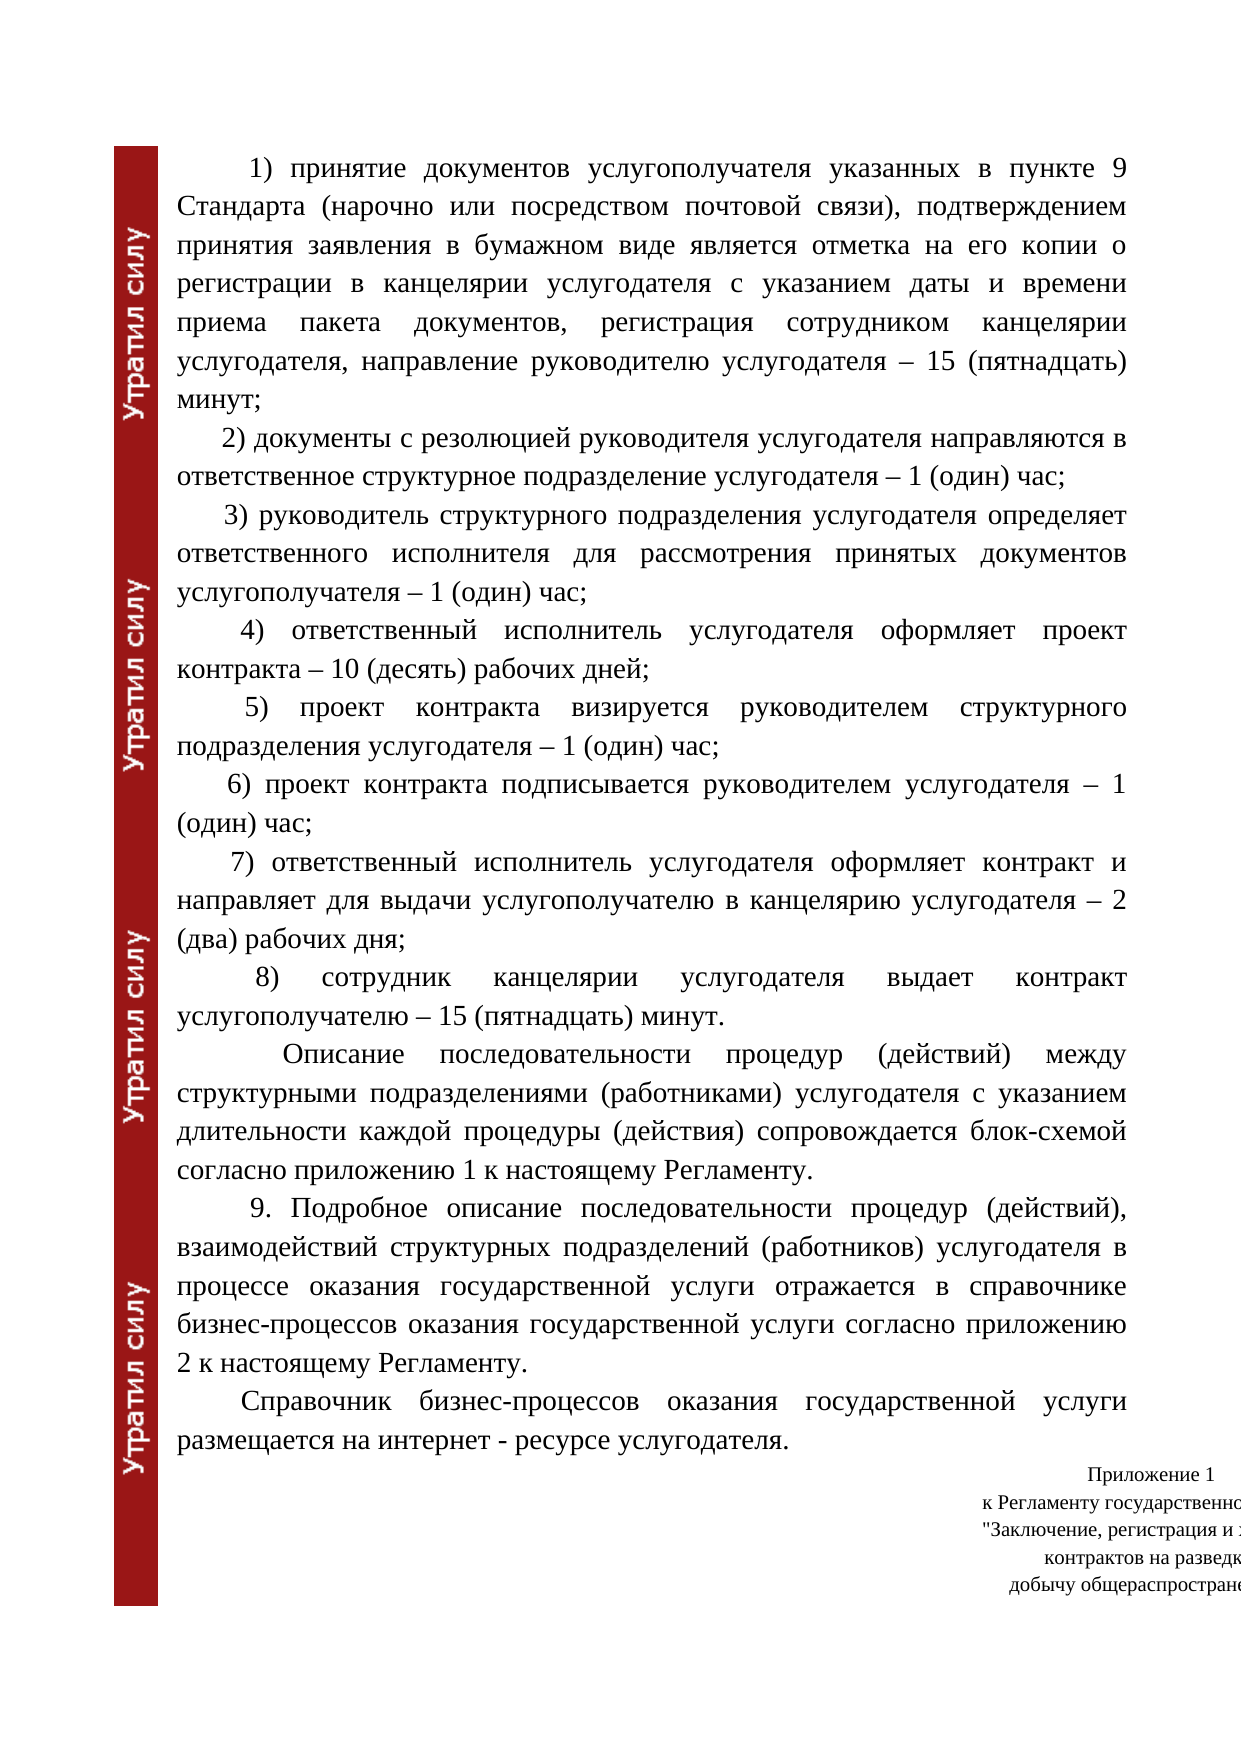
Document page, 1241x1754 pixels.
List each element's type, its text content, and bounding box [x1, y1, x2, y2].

text 6) проект контракта подписывается руководителем услугодателя – 1 (один) час; [112, 767, 1128, 839]
picture [114, 415, 158, 420]
picture [114, 954, 158, 959]
picture [114, 1455, 158, 1460]
picture [114, 684, 158, 689]
text 5) проект контракта визируется руководителем структурного подразделения услугодателя – 1 (один) час; [112, 689, 1128, 762]
picture [114, 1031, 158, 1036]
text 4) ответственный исполнитель услугодателя оформляет проект контракта – 10 (десять) рабочих дней; [112, 612, 1128, 684]
text 3) руководитель структурного подразделения услугодателя определяет ответственного исполнителя для рассмотрения принятых документов услугополучателя – 1 (один) час; [112, 497, 1128, 607]
picture [114, 607, 158, 612]
text 1) принятие документов услугополучателя указанных в пункте 9 Стандарта (нарочно или посредством почтовой связи), подтверждением принятия заявления в бумажном виде является отметка на его копии о регистрации в канцелярии услугодателя с указанием даты и времени приема пакета документов, регистрация сотрудником канцелярии услугодателя, направление руководителю услугодателя – 15 (пятнадцать) минут; [112, 150, 1128, 415]
picture [114, 1186, 158, 1191]
text 7) ответственный исполнитель услугодателя оформляет контракт и направляет для выдачи услугополучателю в канцелярию услугодателя – 2 (два) рабочих дня; [112, 844, 1128, 954]
picture [114, 492, 158, 497]
picture [114, 839, 158, 844]
text Справочник бизнес-процессов оказания государственной услуги размещается на интернет - ресурсе услугодателя. [112, 1383, 1128, 1455]
picture [114, 146, 158, 150]
text Описание последовательности процедур (действий) между структурными подразделениями (работниками) услугодателя с указанием длительности каждой процедуры (действия) сопровождается блок-схемой согласно приложению 1 к настоящему Регламенту. [112, 1036, 1128, 1186]
text 2) документы с резолюцией руководителя услугодателя направляются в ответственное структурное подразделение услугодателя – 1 (один) час; [112, 420, 1128, 492]
text 8) сотрудник канцелярии услугодателя выдает контракт услугополучателю – 15 (пятнадцать) минут. [112, 959, 1128, 1031]
picture [114, 1598, 158, 1606]
picture [114, 762, 158, 767]
text 9. Подробное описание последовательности процедур (действий), взаимодействий структурных подразделений (работников) услугодателя в процессе оказания государственной услуги отражается в справочнике бизнес-процессов оказания государственной услуги согласно приложению 2 к настоящему Регламенту. [112, 1191, 1128, 1378]
picture [114, 1378, 158, 1383]
table_header [101, 1460, 912, 1598]
